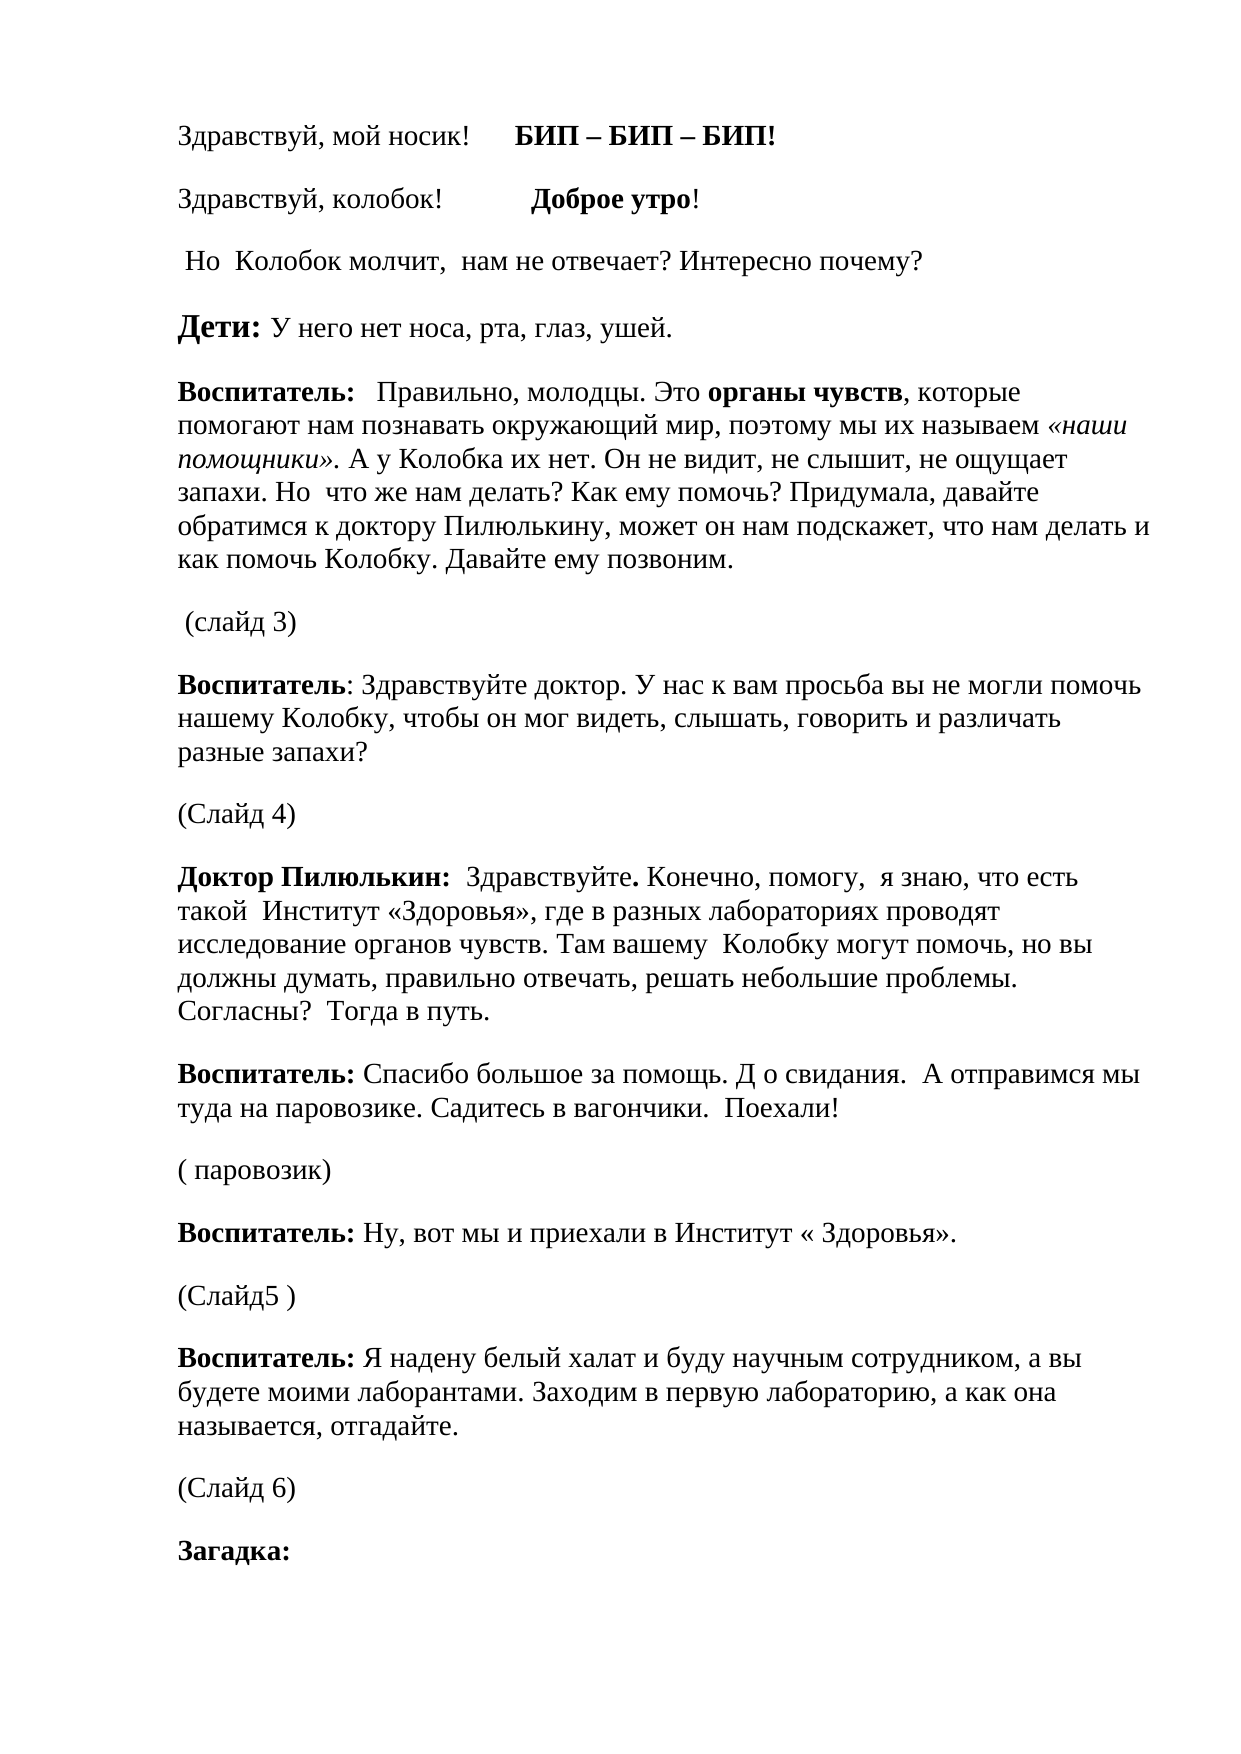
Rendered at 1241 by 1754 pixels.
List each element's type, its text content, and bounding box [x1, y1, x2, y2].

text (слайд 3) [177, 604, 1152, 638]
text Здравствуй, колобок! Доброе утро! [177, 181, 1152, 214]
text ( паровозик) [177, 1152, 1152, 1186]
text Загадка: [177, 1533, 1152, 1567]
text Воспитатель: Здравствуйте доктор. У нас к вам просьба вы не могли помочь нашему Колобку, чтобы он мог видеть, слышать, говорить и различать разные запахи? [177, 667, 1152, 767]
text Дети: У него нет носа, рта, глаз, ушей. [177, 306, 1152, 344]
text (Слайд 6) [177, 1470, 1152, 1504]
text Воспитатель: Правильно, молодцы. Это органы чувств, которые помогают нам познавать окружающий мир, поэтому мы их называем «наши помощники». А у Колобка их нет. Он не видит, не слышит, не ощущает запахи. Но что же нам делать? Как ему помочь? Придумала, давайте обратимся к доктору Пилюлькину, может он нам подскажет, что нам делать и как помочь Колобку. Давайте ему позвоним. [177, 374, 1152, 575]
text Воспитатель: Я надену белый халат и буду научным сотрудником, а вы будете моими лаборантами. Заходим в первую лабораторию, а как она называется, отгадайте. [177, 1341, 1152, 1441]
text Здравствуй, мой носик! БИП – БИП – БИП! [177, 118, 1152, 152]
text (Слайд 4) [177, 797, 1152, 830]
text Воспитатель: Спасибо большое за помощь. Д о свидания. А отправимся мы туда на паровозике. Садитесь в вагончики. Поехали! [177, 1056, 1152, 1123]
text Но Колобок молчит, нам не отвечает? Интересно почему? [177, 243, 1152, 277]
text Доктор Пилюлькин: Здравствуйте. Конечно, помогу, я знаю, что есть такой Институт «Здоровья», где в разных лабораториях проводят исследование органов чувств. Там вашему Колобку могут помочь, но вы должны думать, правильно отвечать, решать небольшие проблемы. Согласны? Тогда в путь. [177, 859, 1152, 1027]
text Воспитатель: Ну, вот мы и приехали в Институт « Здоровья». [177, 1215, 1152, 1249]
text (Слайд5 ) [177, 1278, 1152, 1311]
